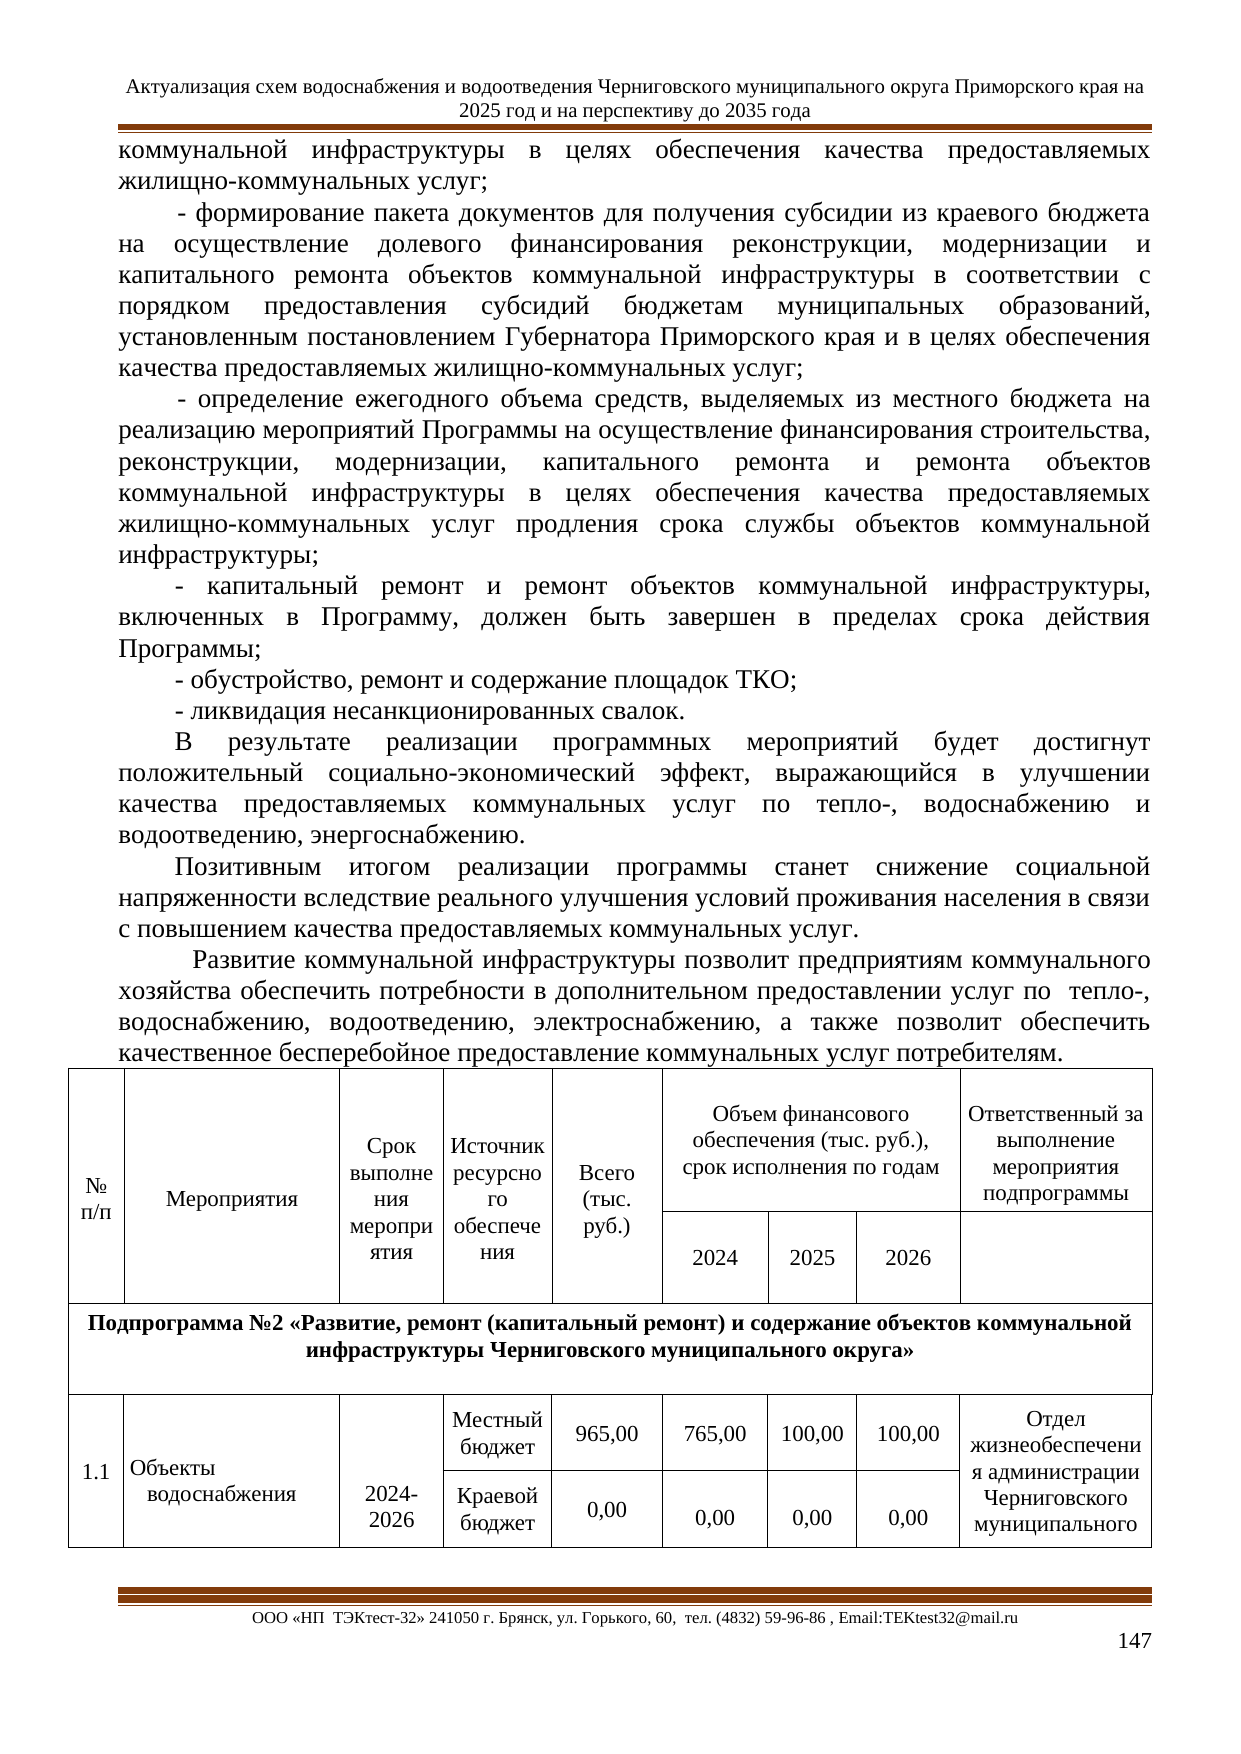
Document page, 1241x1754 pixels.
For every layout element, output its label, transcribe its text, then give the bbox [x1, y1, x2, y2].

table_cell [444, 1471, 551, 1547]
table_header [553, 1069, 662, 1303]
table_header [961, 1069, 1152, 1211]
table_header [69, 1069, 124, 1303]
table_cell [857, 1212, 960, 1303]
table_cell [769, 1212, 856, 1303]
text - обустройство, ремонт и содержание площадок ТКО; [118, 663, 1152, 694]
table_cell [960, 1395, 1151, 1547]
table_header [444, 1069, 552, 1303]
text - определение ежегодного объема средств, выделяемых из местного бюджета на реализацию мероприятий Программы на осуществление финансирования строительства, реконструкции, модернизации, капитального ремонта и ремонта объектов коммунальной инфраструктуры в целях обеспечения качества предоставляемых жилищно-коммунальных услуг продления срока службы объектов коммунальной инфраструктуры; [118, 382, 1152, 569]
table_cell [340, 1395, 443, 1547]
text - ликвидация несанкционированных свалок. [118, 694, 1152, 725]
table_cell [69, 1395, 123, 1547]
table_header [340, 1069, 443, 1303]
text - формирование пакета документов для получения субсидии из краевого бюджета на осуществление долевого финансирования реконструкции, модернизации и капитального ремонта объектов коммунальной инфраструктуры в соответствии с порядком предоставления субсидий бюджетам муниципальных образований, установленным постановлением Губернатора Приморского края и в целях обеспечения качества предоставляемых жилищно-коммунальных услуг; [118, 196, 1152, 382]
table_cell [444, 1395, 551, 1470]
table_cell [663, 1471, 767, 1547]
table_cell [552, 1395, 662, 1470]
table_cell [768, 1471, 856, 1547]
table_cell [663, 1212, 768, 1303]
text Позитивным итогом реализации программы станет снижение социальной напряженности вследствие реального улучшения условий проживания населения в связи с повышением качества предоставляемых коммунальных услуг. [118, 850, 1152, 943]
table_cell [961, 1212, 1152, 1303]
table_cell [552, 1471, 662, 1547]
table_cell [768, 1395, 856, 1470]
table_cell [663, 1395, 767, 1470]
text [118, 133, 1152, 196]
text Развитие коммунальной инфраструктуры позволит предприятиям коммунального хозяйства обеспечить потребности в дополнительном предоставлении услуг по тепло-, водоснабжению, водоотведению, электроснабжению, а также позволит обеспечить качественное бесперебойное предоставление коммунальных услуг потребителям. [118, 943, 1152, 1068]
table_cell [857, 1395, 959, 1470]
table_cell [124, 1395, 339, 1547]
text В результате реализации программных мероприятий будет достигнут положительный социально-экономический эффект, выражающийся в улучшении качества предоставляемых коммунальных услуг по тепло-, водоснабжению и водоотведению, энергоснабжению. [118, 725, 1152, 850]
text - капитальный ремонт и ремонт объектов коммунальной инфраструктуры, включенных в Программу, должен быть завершен в пределах срока действия Программы; [118, 569, 1152, 663]
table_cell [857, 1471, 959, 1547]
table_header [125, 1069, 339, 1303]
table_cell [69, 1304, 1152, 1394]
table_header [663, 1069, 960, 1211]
